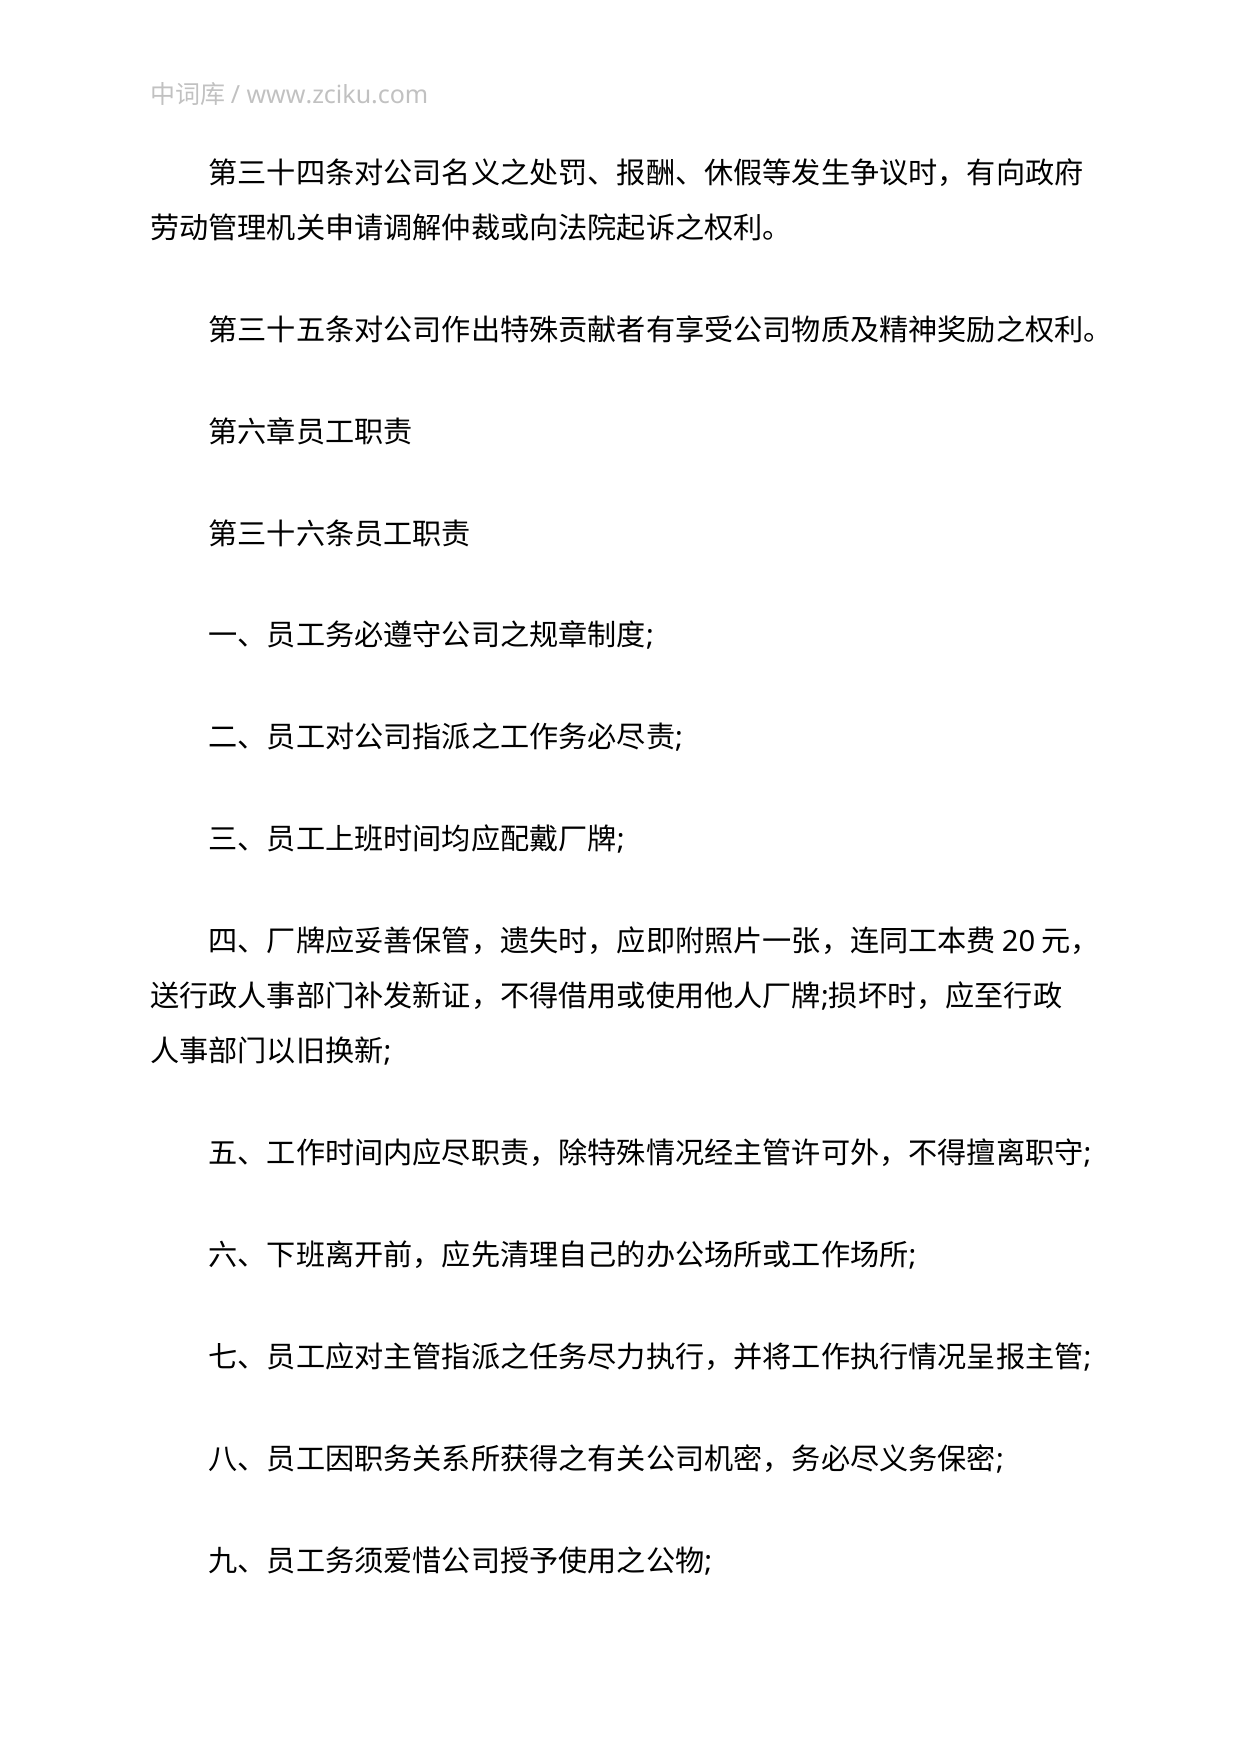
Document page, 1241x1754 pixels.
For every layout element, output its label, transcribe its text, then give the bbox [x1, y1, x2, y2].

text 八、员工因职务关系所获得之有关公司机密，务必尽义务保密; [150, 1436, 1090, 1478]
text 三、员工上班时间均应配戴厂牌; [150, 816, 1090, 858]
text 五、工作时间内应尽职责，除特殊情况经主管许可外，不得擅离职守; [150, 1130, 1090, 1172]
text 第三十五条对公司作出特殊贡献者有享受公司物质及精神奖励之权利。 [150, 307, 1090, 349]
text 第三十四条对公司名义之处罚、报酬、休假等发生争议时，有向政府劳动管理机关申请调解仲裁或向法院起诉之权利。 [150, 150, 1090, 247]
text 七、员工应对主管指派之任务尽力执行，并将工作执行情况呈报主管; [150, 1334, 1090, 1376]
text 四、厂牌应妥善保管，遗失时，应即附照片一张，连同工本费20元，送行政人事部门补发新证，不得借用或使用他人厂牌;损坏时，应至行政人事部门以旧换新; [150, 918, 1090, 1070]
text 第六章员工职责 [150, 408, 1090, 451]
text 六、下班离开前，应先清理自己的办公场所或工作场所; [150, 1232, 1090, 1274]
text 第三十六条员工职责 [150, 510, 1090, 552]
text 二、员工对公司指派之工作务必尽责; [150, 714, 1090, 756]
text 一、员工务必遵守公司之规章制度; [150, 612, 1090, 654]
text 九、员工务须爱惜公司授予使用之公物; [150, 1538, 1090, 1580]
